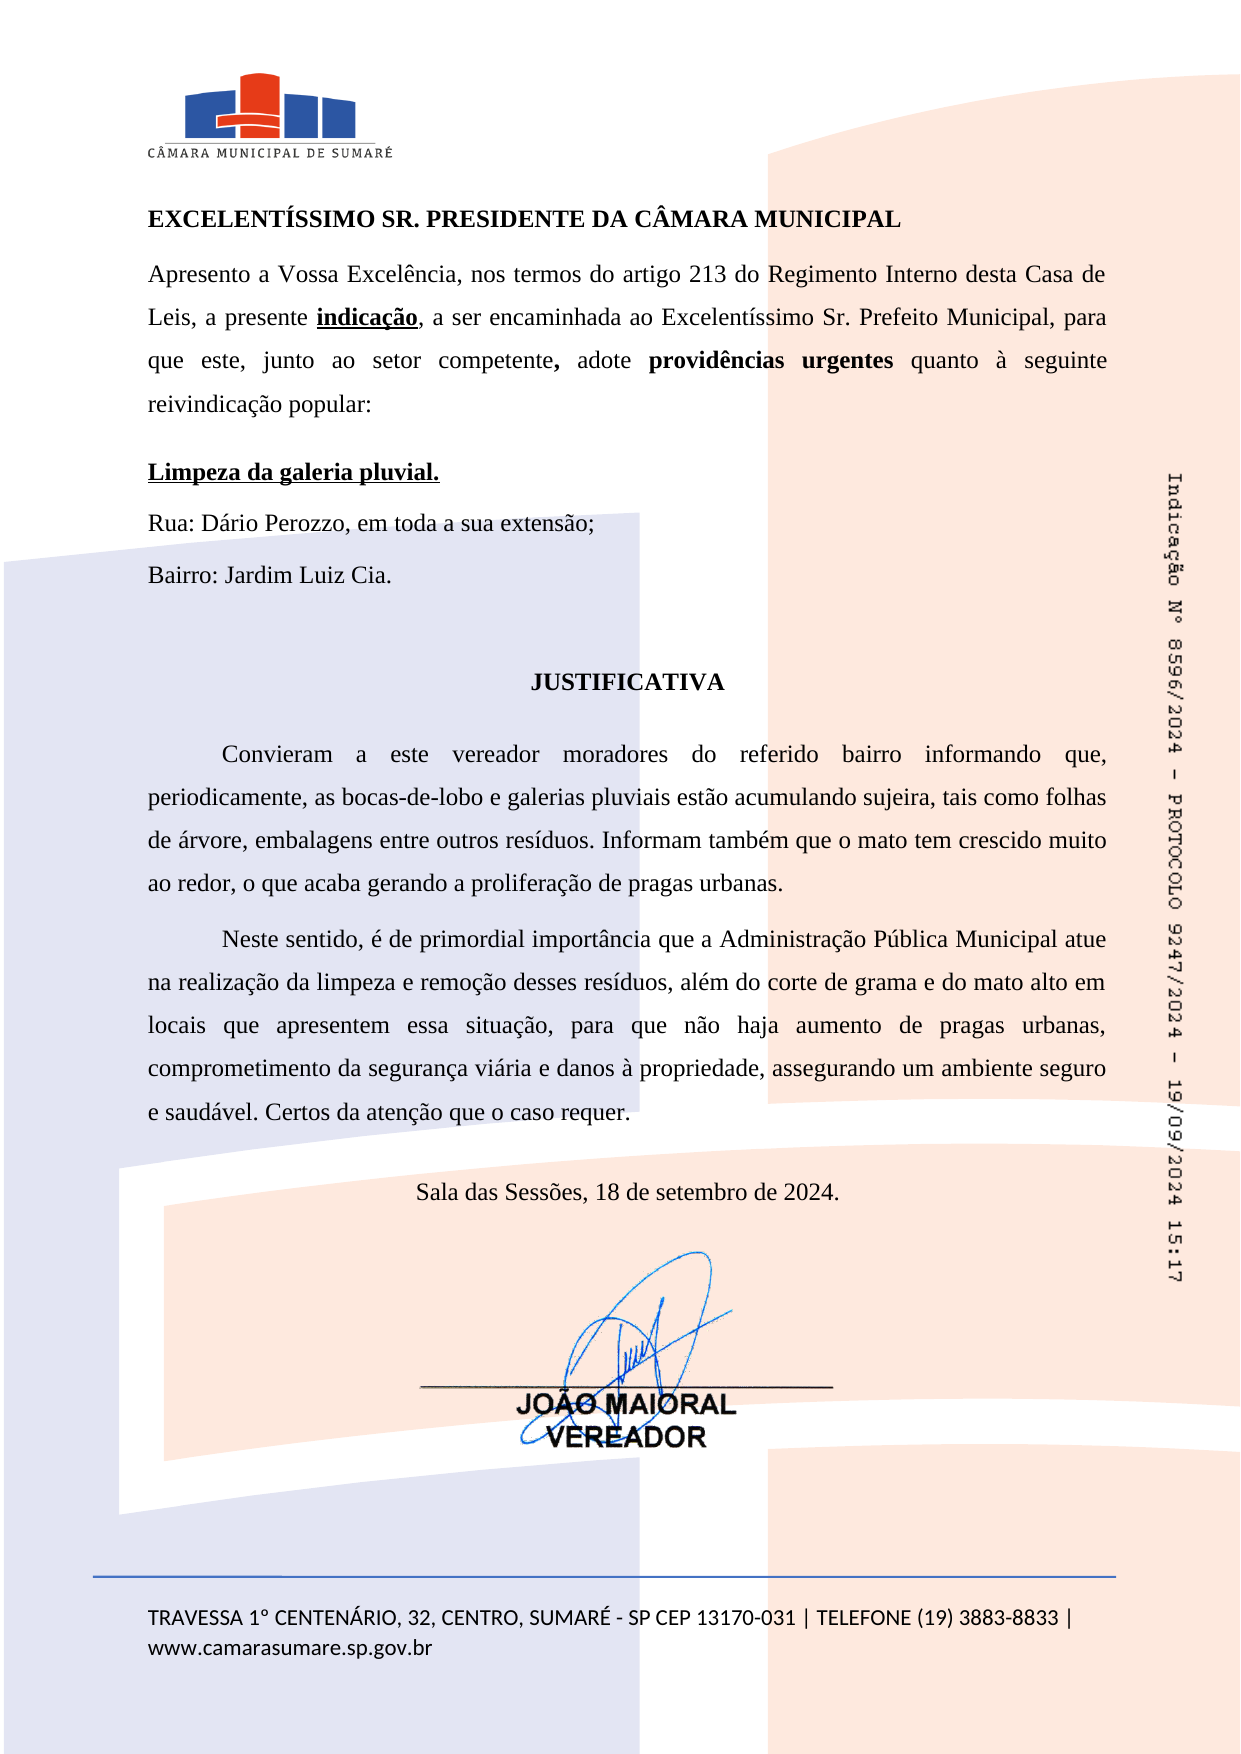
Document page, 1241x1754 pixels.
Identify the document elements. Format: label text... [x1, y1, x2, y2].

text Apresento a Vossa Excelência, nos termos do artigo 213 do Regimento Interno desta Casa de Leis, a presente indicação, a ser encaminhada ao Excelentíssimo Sr. Prefeito Municipal, para que este, junto ao setor competente, adote providências urgentes quanto à seguinte reivindicação popular: [148, 259, 1107, 417]
text Neste sentido, é de primordial importância que a Administração Pública Municipal atue na realização da limpeza e remoção desses resíduos, além do corte de grama e do mato alto em locais que apresentem essa situação, para que não haja aumento de pragas urbanas, comprometimento da segurança viária e danos à propriedade, assegurando um ambiente seguro e saudável. Certos da atenção que o caso requer. [148, 924, 1107, 1125]
text JUSTIFICATIVA [148, 667, 1107, 696]
text EXCELENTÍSSIMO SR. PRESIDENTE DA CÂMARA MUNICIPAL [148, 204, 1107, 232]
text Sala das Sessões, 18 de setembro de 2024. [148, 1177, 1107, 1206]
text Convieram a este vereador moradores do referido bairro informando que, periodicamente, as bocas-de-lobo e galerias pluviais estão acumulando sujeira, tais como folhas de árvore, embalagens entre outros resíduos. Informam também que o mato tem crescido muito ao redor, o que acaba gerando a proliferação de pragas urbanas. [148, 739, 1107, 897]
text Limpeza da galeria pluvial. [148, 457, 1107, 486]
picture [1142, 468, 1205, 1286]
picture [147, 73, 394, 160]
text Bairro: Jardim Luiz Cia. [148, 560, 1107, 588]
text Rua: Dário Perozzo, em toda a sua extensão; [148, 508, 1107, 537]
picture [402, 1232, 853, 1467]
